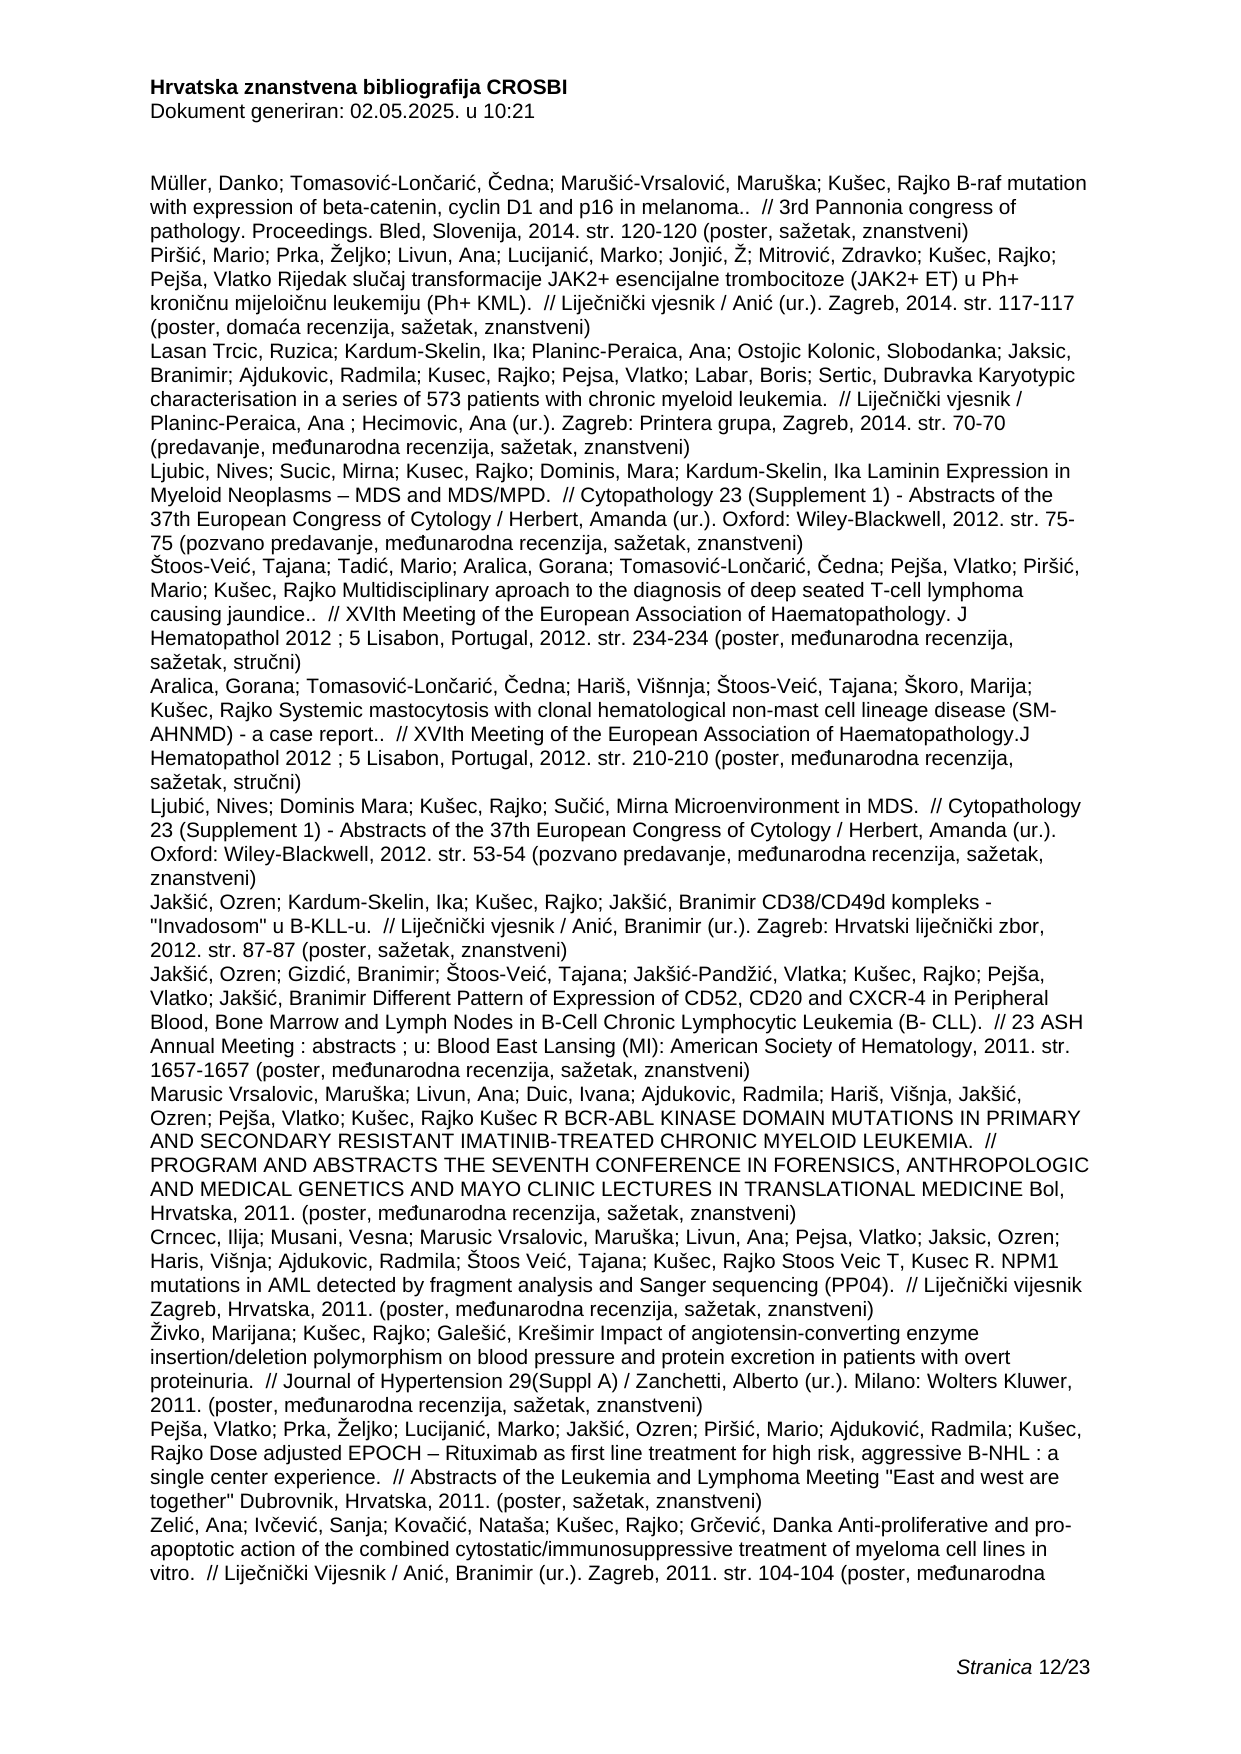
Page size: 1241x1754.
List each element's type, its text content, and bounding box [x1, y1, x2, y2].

text Jakšić, Ozren; Kardum-Skelin, Ika; Kušec, Rajko; Jakšić, Branimir [150, 890, 1090, 962]
text Marusic Vrsalovic, Maruška; Livun, Ana; Duic, Ivana; Ajdukovic, Radmila; Hariš, Višnja, Jakšić, Ozren; Pejša, Vlatko; Kušec, Rajko Kušec R [150, 1081, 1090, 1225]
text Piršić, Mario; Prka, Željko; Livun, Ana; Lucijanić, Marko; Jonjić, Ž; Mitrović, Zdravko; Kušec, Rajko; Pejša, Vlatko [150, 243, 1090, 339]
text Ljubić, Nives; Dominis Mara; Kušec, Rajko; Sučić, Mirna [150, 794, 1090, 890]
text Pejša, Vlatko; Prka, Željko; Lucijanić, Marko; Jakšić, Ozren; Piršić, Mario; Ajduković, Radmila; Kušec, Rajko [150, 1417, 1090, 1513]
text Crncec, Ilija; Musani, Vesna; Marusic Vrsalovic, Maruška; Livun, Ana; Pejsa, Vlatko; Jaksic, Ozren; Haris, Višnja; Ajdukovic, Radmila; Štoos Veić, Tajana; Kušec, Rajko Stoos Veic T, Kusec R. [150, 1225, 1090, 1321]
text Lasan Trcic, Ruzica; Kardum-Skelin, Ika; Planinc-Peraica, Ana; Ostojic Kolonic, Slobodanka; Jaksic, Branimir; Ajdukovic, Radmila; Kusec, Rajko; Pejsa, Vlatko; Labar, Boris; Sertic, Dubravka [150, 339, 1090, 458]
text Aralica, Gorana; Tomasović-Lončarić, Čedna; Hariš, Višnnja; Štoos-Veić, Tajana; Škoro, Marija; Kušec, Rajko [150, 674, 1090, 794]
text Müller, Danko; Tomasović-Lončarić, Čedna; Marušić-Vrsalović, Maruška; Kušec, Rajko [150, 171, 1090, 243]
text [150, 1513, 1090, 1584]
text Jakšić, Ozren; Gizdić, Branimir; Štoos-Veić, Tajana; Jakšić-Pandžić, Vlatka; Kušec, Rajko; Pejša, Vlatko; Jakšić, Branimir [150, 962, 1090, 1081]
text Štoos-Veić, Tajana; Tadić, Mario; Aralica, Gorana; Tomasović-Lončarić, Čedna; Pejša, Vlatko; Piršić, Mario; Kušec, Rajko [150, 554, 1090, 674]
text Ljubic, Nives; Sucic, Mirna; Kusec, Rajko; Dominis, Mara; Kardum-Skelin, Ika [150, 458, 1090, 554]
text Živko, Marijana; Kušec, Rajko; Galešić, Krešimir [150, 1321, 1090, 1417]
